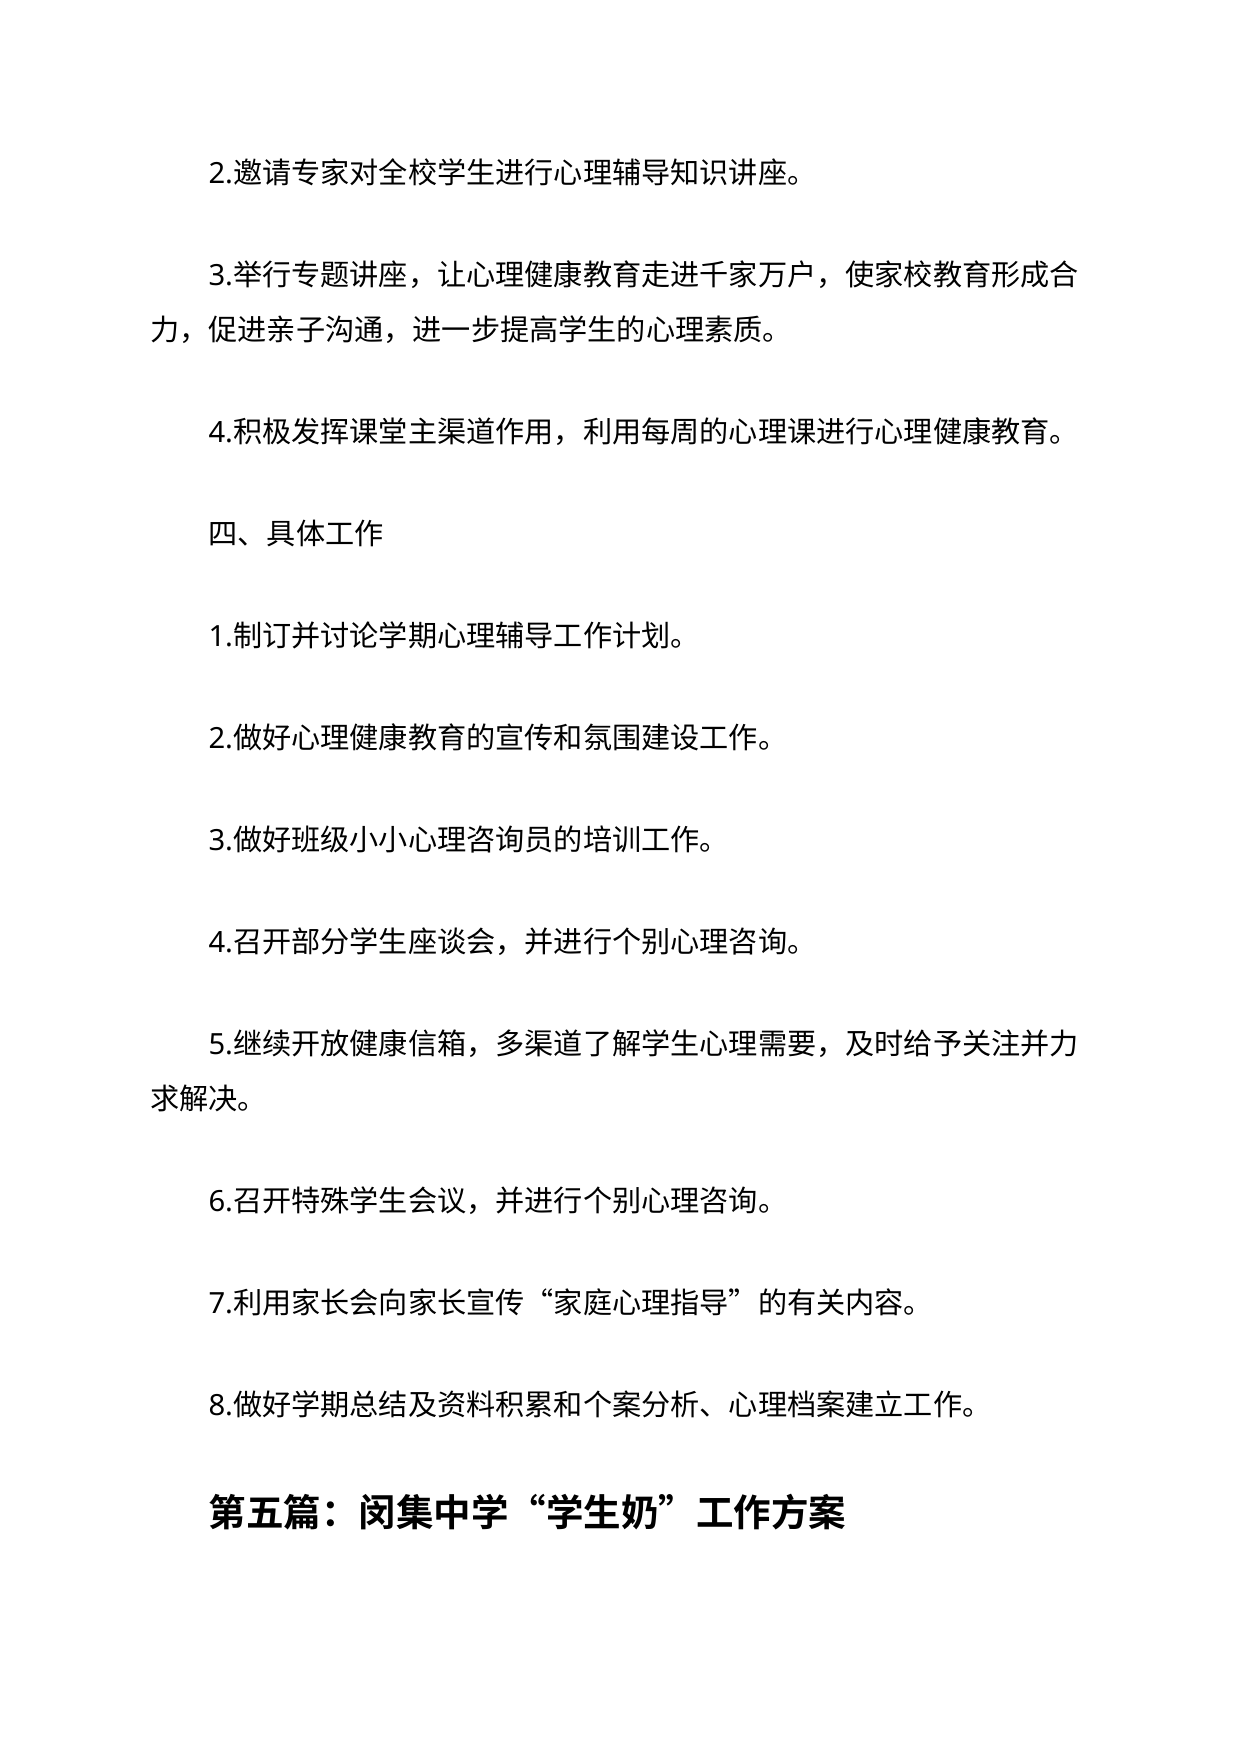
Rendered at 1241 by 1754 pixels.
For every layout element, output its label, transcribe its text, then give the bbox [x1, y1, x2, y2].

text 8.做好学期总结及资料积累和个案分析、心理档案建立工作。 [150, 1381, 1090, 1423]
text 6.召开特殊学生会议，并进行个别心理咨询。 [150, 1177, 1090, 1219]
text 4.召开部分学生座谈会，并进行个别心理咨询。 [150, 918, 1090, 961]
text 2.邀请专家对全校学生进行心理辅导知识讲座。 [150, 150, 1090, 192]
text 7.利用家长会向家长宣传“家庭心理指导”的有关内容。 [150, 1279, 1090, 1322]
text 四、具体工作 [150, 511, 1090, 553]
text 1.制订并讨论学期心理辅导工作计划。 [150, 612, 1090, 655]
text 第五篇：闵集中学“学生奶”工作方案 [150, 1483, 1090, 1537]
text 5.继续开放健康信箱，多渠道了解学生心理需要，及时给予关注并力求解决。 [150, 1020, 1090, 1118]
text 4.积极发挥课堂主渠道作用，利用每周的心理课进行心理健康教育。 [150, 409, 1090, 451]
text 3.举行专题讲座，让心理健康教育走进千家万户，使家校教育形成合力，促进亲子沟通，进一步提高学生的心理素质。 [150, 252, 1090, 349]
text 2.做好心理健康教育的宣传和氛围建设工作。 [150, 714, 1090, 757]
text 3.做好班级小小心理咨询员的培训工作。 [150, 816, 1090, 859]
